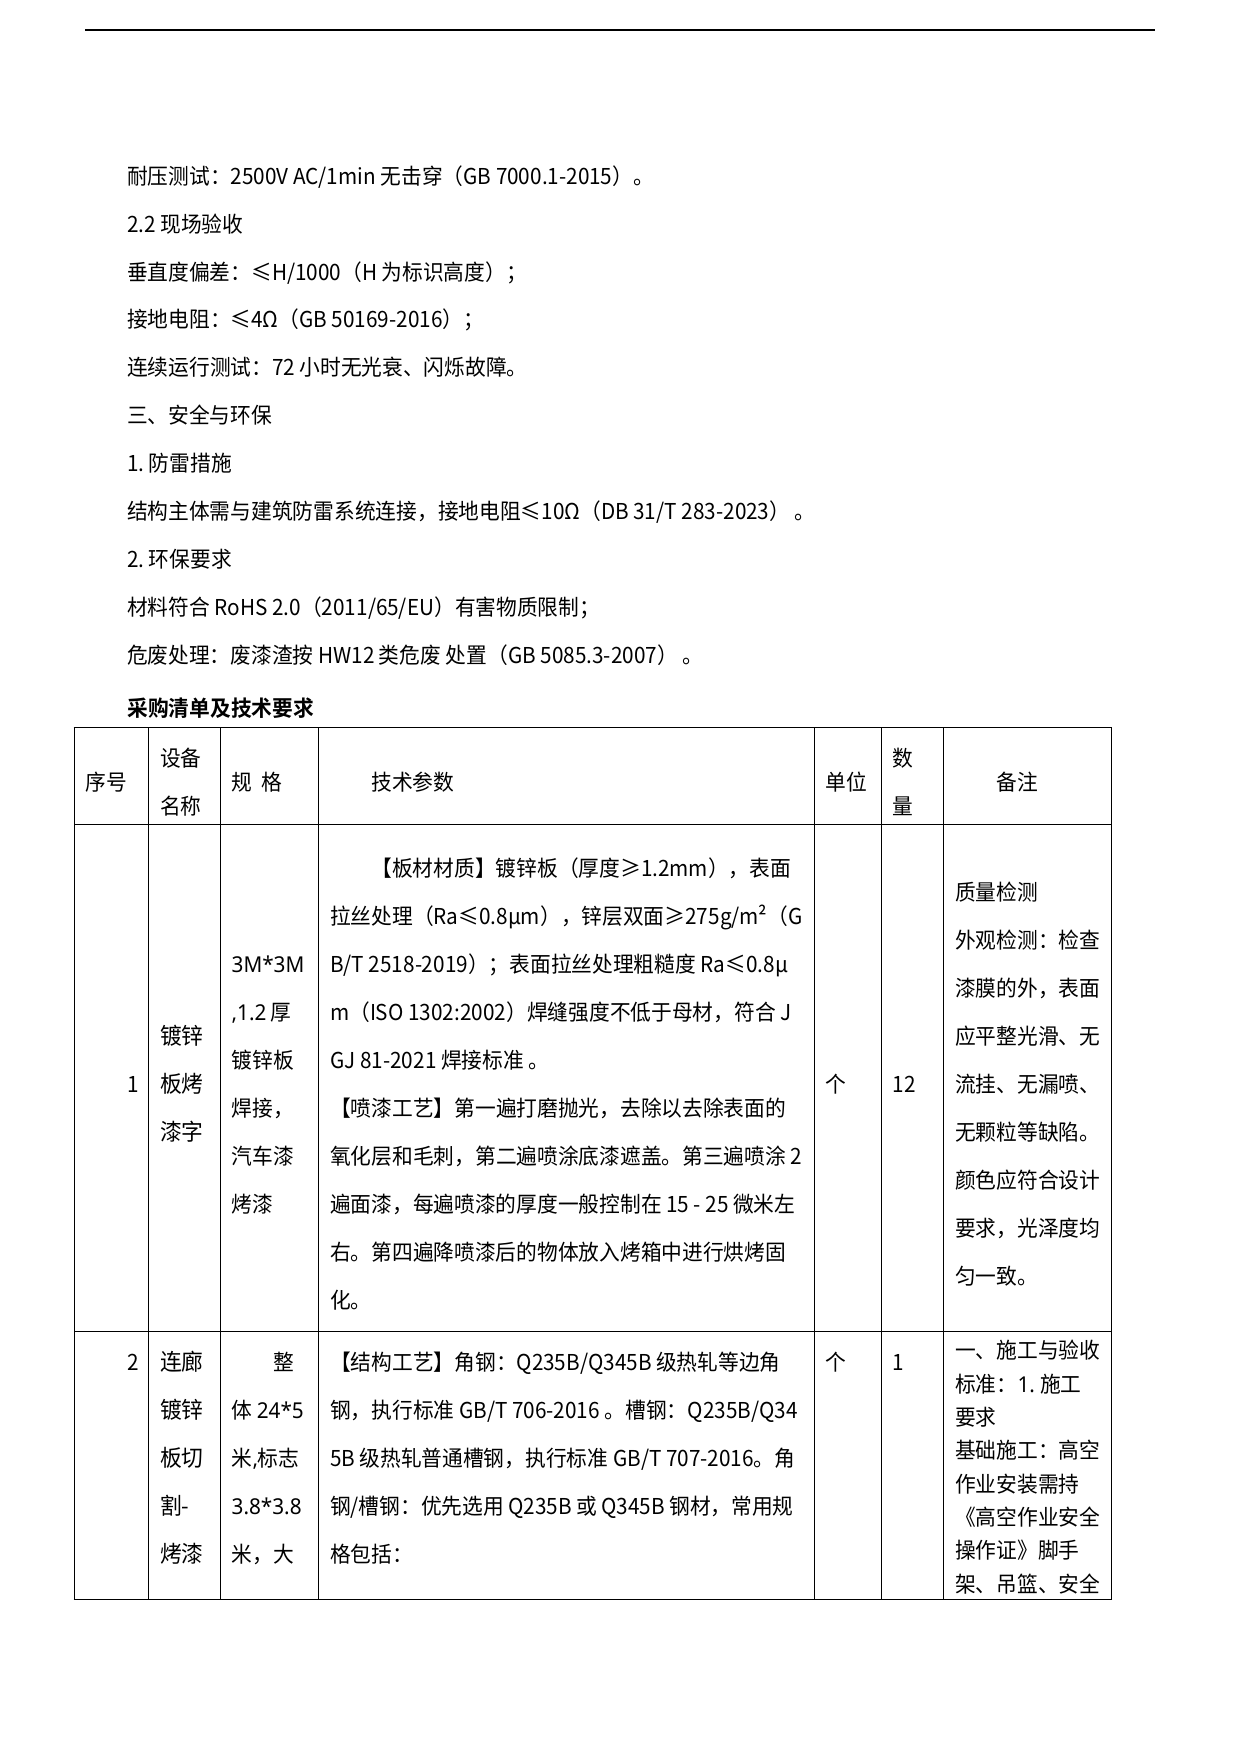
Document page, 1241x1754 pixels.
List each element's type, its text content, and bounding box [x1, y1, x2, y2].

subtitle 采购清单及技术要求 [85, 673, 1155, 727]
text 结构主体需与建筑防雷系统连接，接地电阻≤10Ω（DB 31/T 283-2023） 。 [85, 481, 1155, 529]
table_cell 质量检测 外观检测：检查漆膜的外，表面应平整光滑、无流挂、无漏喷、无颗粒等缺陷。颜色应符合设计要求，光泽度均匀一致。 [944, 825, 1111, 1331]
table_cell 3M*3M,1.2厚镀锌板焊接，汽车漆烤漆 [221, 825, 318, 1331]
table_cell 【板材材质】镀锌板（厚度≥1.2mm），表面拉丝处理（Ra≤0.8μm），锌层双面≥275g/m²（GB/T 2518-2019）；表面拉丝处理粗糙度 Ra≤0.8μm（ISO 1302:2002）焊缝强度不低于母材，符合 JGJ 81-2021 焊接标准 。 【喷漆工艺】第一遍打磨抛光，去除以去除表面的氧化层和毛刺，第二遍喷涂底漆遮盖。第三遍喷涂2遍面漆，每遍喷漆的厚度一般控制在15 - 25微米左右。第四遍降喷漆后的物体放入烤箱中进行烘烤固化。 [319, 825, 814, 1331]
table_header 技术参数 [319, 728, 814, 824]
text 三、安全与环保 [85, 385, 1155, 433]
table_header 序号 [75, 728, 148, 824]
table_cell 个 [815, 1332, 881, 1599]
text 2. 环保要求 [85, 529, 1155, 577]
text 2.2 现场验收 [85, 194, 1155, 242]
table_header 数量 [882, 728, 943, 824]
table_header 规 格 [221, 728, 318, 824]
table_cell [319, 1332, 814, 1599]
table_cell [221, 1332, 318, 1599]
table_header 单位 [815, 728, 881, 824]
text 连续运行测试：72小时无光衰、闪烁故障。 [85, 337, 1155, 385]
table_header 设备名称 [149, 728, 220, 824]
table_cell 1 [882, 1332, 943, 1599]
text 耐压测试：2500V AC/1min无击穿（GB 7000.1-2015）。 [85, 146, 1155, 194]
table_cell 1 [75, 825, 148, 1331]
table_cell 连廊镀锌板切割-烤漆字招牌 [149, 1332, 220, 1599]
text 危废处理：废漆渣按 HW12类危废 处置（GB 5085.3-2007） 。 [85, 625, 1155, 673]
table_cell 2 [75, 1332, 148, 1599]
table_cell 12 [882, 825, 943, 1331]
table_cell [944, 1332, 1111, 1599]
text 1. 防雷措施 [85, 433, 1155, 481]
text 垂直度偏差：≤H/1000（H为标识高度）； [85, 242, 1155, 289]
table_cell 个 [815, 825, 881, 1331]
table_cell 镀锌板烤漆字 [149, 825, 220, 1331]
text 材料符合 RoHS 2.0（2011/65/EU）有害物质限制； [85, 577, 1155, 625]
table_header 备注 [944, 728, 1111, 824]
text 接地电阻：≤4Ω（GB 50169-2016）； [85, 289, 1155, 337]
